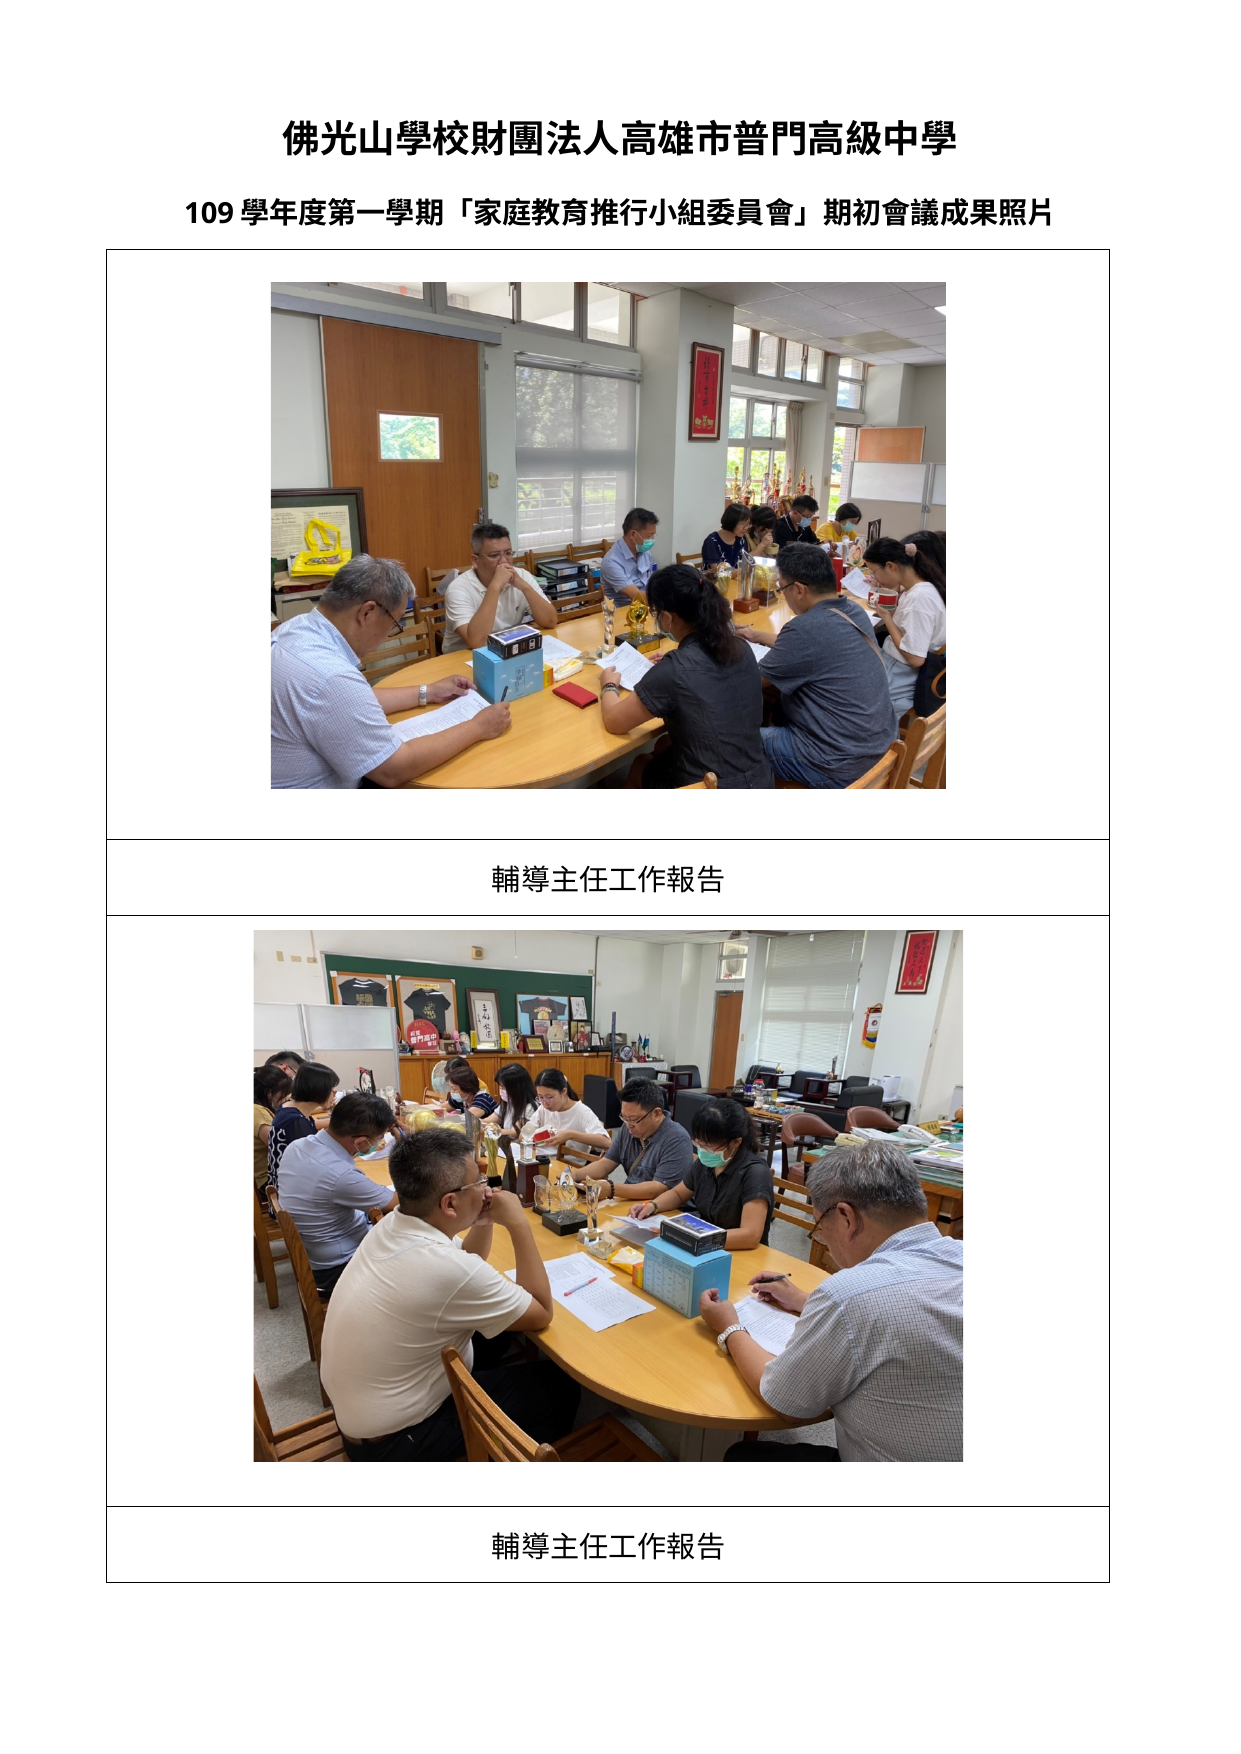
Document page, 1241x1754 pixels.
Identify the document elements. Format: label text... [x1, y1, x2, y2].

table_cell 輔導主任工作報告 [107, 1507, 1109, 1582]
text 佛光山學校財團法人高雄市普門高級中學 [118, 99, 1122, 174]
picture [270, 282, 946, 789]
table_cell [107, 916, 1109, 1506]
table_cell 輔導主任工作報告 [107, 840, 1109, 915]
picture [253, 930, 964, 1462]
text 109學年度第一學期「家庭教育推行小組委員會」期初會議成果照片 [118, 174, 1122, 249]
table_header [107, 250, 1109, 839]
